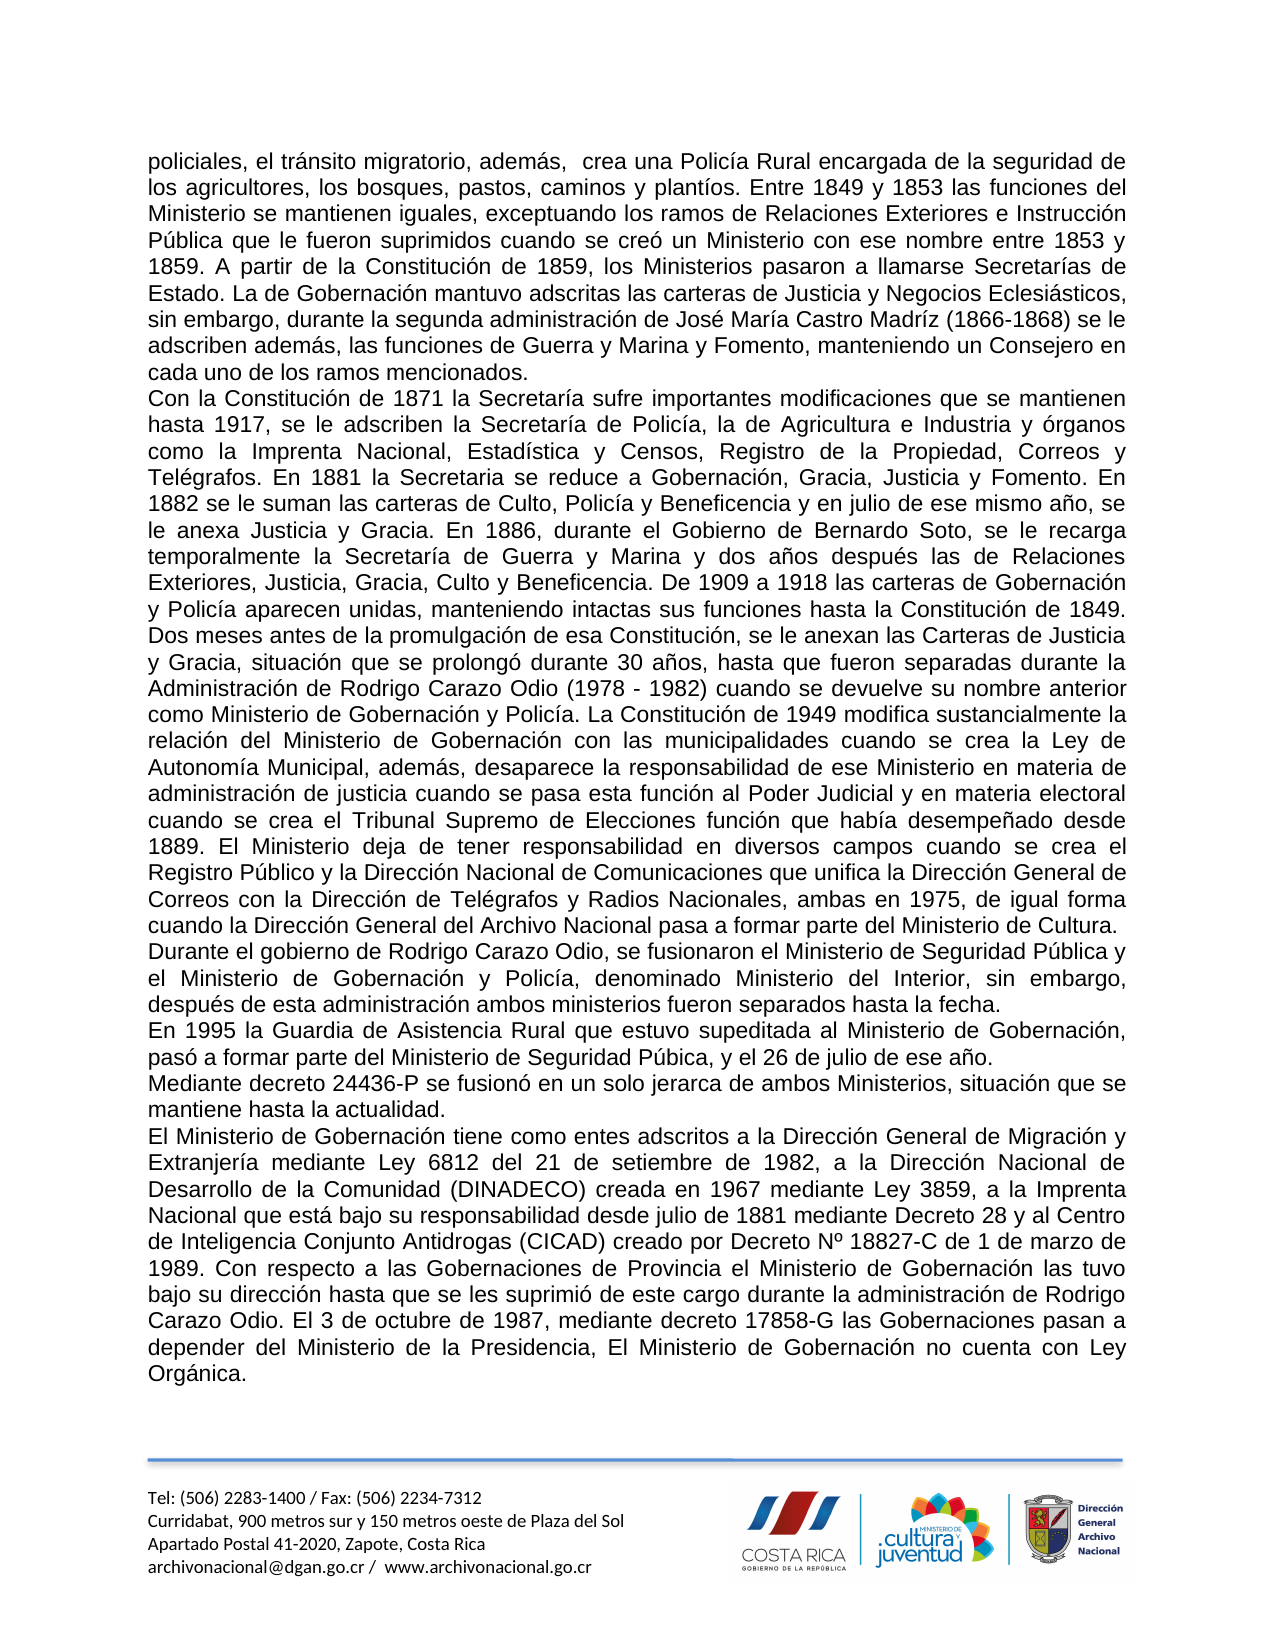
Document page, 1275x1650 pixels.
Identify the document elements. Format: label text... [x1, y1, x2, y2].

text En 1995 la Guardia de Asistencia Rural que estuvo supeditada al Ministerio de Gobernación, pasó a formar parte del Ministerio de Seguridad Púbica, y el 26 de julio de ese año. [148, 1017, 1127, 1070]
text Durante el gobierno de Rodrigo Carazo Odio, se fusionaron el Ministerio de Seguridad Pública y el Ministerio de Gobernación y Policía, denominado Ministerio del Interior, sin embargo, después de esta administración ambos ministerios fueron separados hasta la fecha. [148, 938, 1127, 1017]
text El Ministerio de Gobernación tiene como entes adscritos a la Dirección General de Migración y Extranjería mediante Ley 6812 del 21 de setiembre de 1982, a la Dirección Nacional de Desarrollo de la Comunidad (DINADECO) creada en 1967 mediante Ley 3859, a la Imprenta Nacional que está bajo su responsabilidad desde julio de 1881 mediante Decreto 28 y al Centro de Inteligencia Conjunto Antidrogas (CICAD) creado por Decreto Nº 18827-C de 1 de marzo de 1989. Con respecto a las Gobernaciones de Provincia el Ministerio de Gobernación las tuvo bajo su dirección hasta que se les suprimió de este cargo durante la administración de Rodrigo Carazo Odio. El 3 de octubre de 1987, mediante decreto 17858-G las Gobernaciones pasan a depender del Ministerio de la Presidencia, El Ministerio de Gobernación no cuenta con Ley Orgánica. [148, 1123, 1127, 1386]
text Mediante decreto 24436-P se fusionó en un solo jerarca de ambos Ministerios, situación que se mantiene hasta la actualidad. [148, 1070, 1127, 1123]
text Con la Constitución de 1871 la Secretaría sufre importantes modificaciones que se mantienen hasta 1917, se le adscriben la Secretaría de Policía, la de Agricultura e Industria y órganos como la Imprenta Nacional, Estadística y Censos, Registro de la Propiedad, Correos y Telégrafos. En 1881 la Secretaria se reduce a Gobernación, Gracia, Justicia y Fomento. En 1882 se le suman las carteras de Culto, Policía y Beneficencia y en julio de ese mismo año, se le anexa Justicia y Gracia. En 1886, durante el Gobierno de Bernardo Soto, se le recarga temporalmente la Secretaría de Guerra y Marina y dos años después las de Relaciones Exteriores, Justicia, Gracia, Culto y Beneficencia. De 1909 a 1918 las carteras de Gobernación y Policía aparecen unidas, manteniendo intactas sus funciones hasta la Constitución de 1849. Dos meses antes de la promulgación de esa Constitución, se le anexan las Carteras de Justicia y Gracia, situación que se prolongó durante 30 años, hasta que fueron separadas durante la Administración de Rodrigo Carazo Odio (1978 - 1982) cuando se devuelve su nombre anterior como Ministerio de Gobernación y Policía. La Constitución de 1949 modifica sustancialmente la relación del Ministerio de Gobernación con las municipalidades cuando se crea la Ley de Autonomía Municipal, además, desaparece la responsabilidad de ese Ministerio en materia de administración de justicia cuando se pasa esta función al Poder Judicial y en materia electoral cuando se crea el Tribunal Supremo de Elecciones función que había desempeñado desde 1889. El Ministerio deja de tener responsabilidad en diversos campos cuando se crea el Registro Público y la Dirección Nacional de Comunicaciones que unifica la Dirección General de Correos con la Dirección de Telégrafos y Radios Nacionales, ambas en 1975, de igual forma cuando la Dirección General del Archivo Nacional pasa a formar parte del Ministerio de Cultura. [148, 385, 1127, 938]
picture [728, 1478, 1138, 1582]
